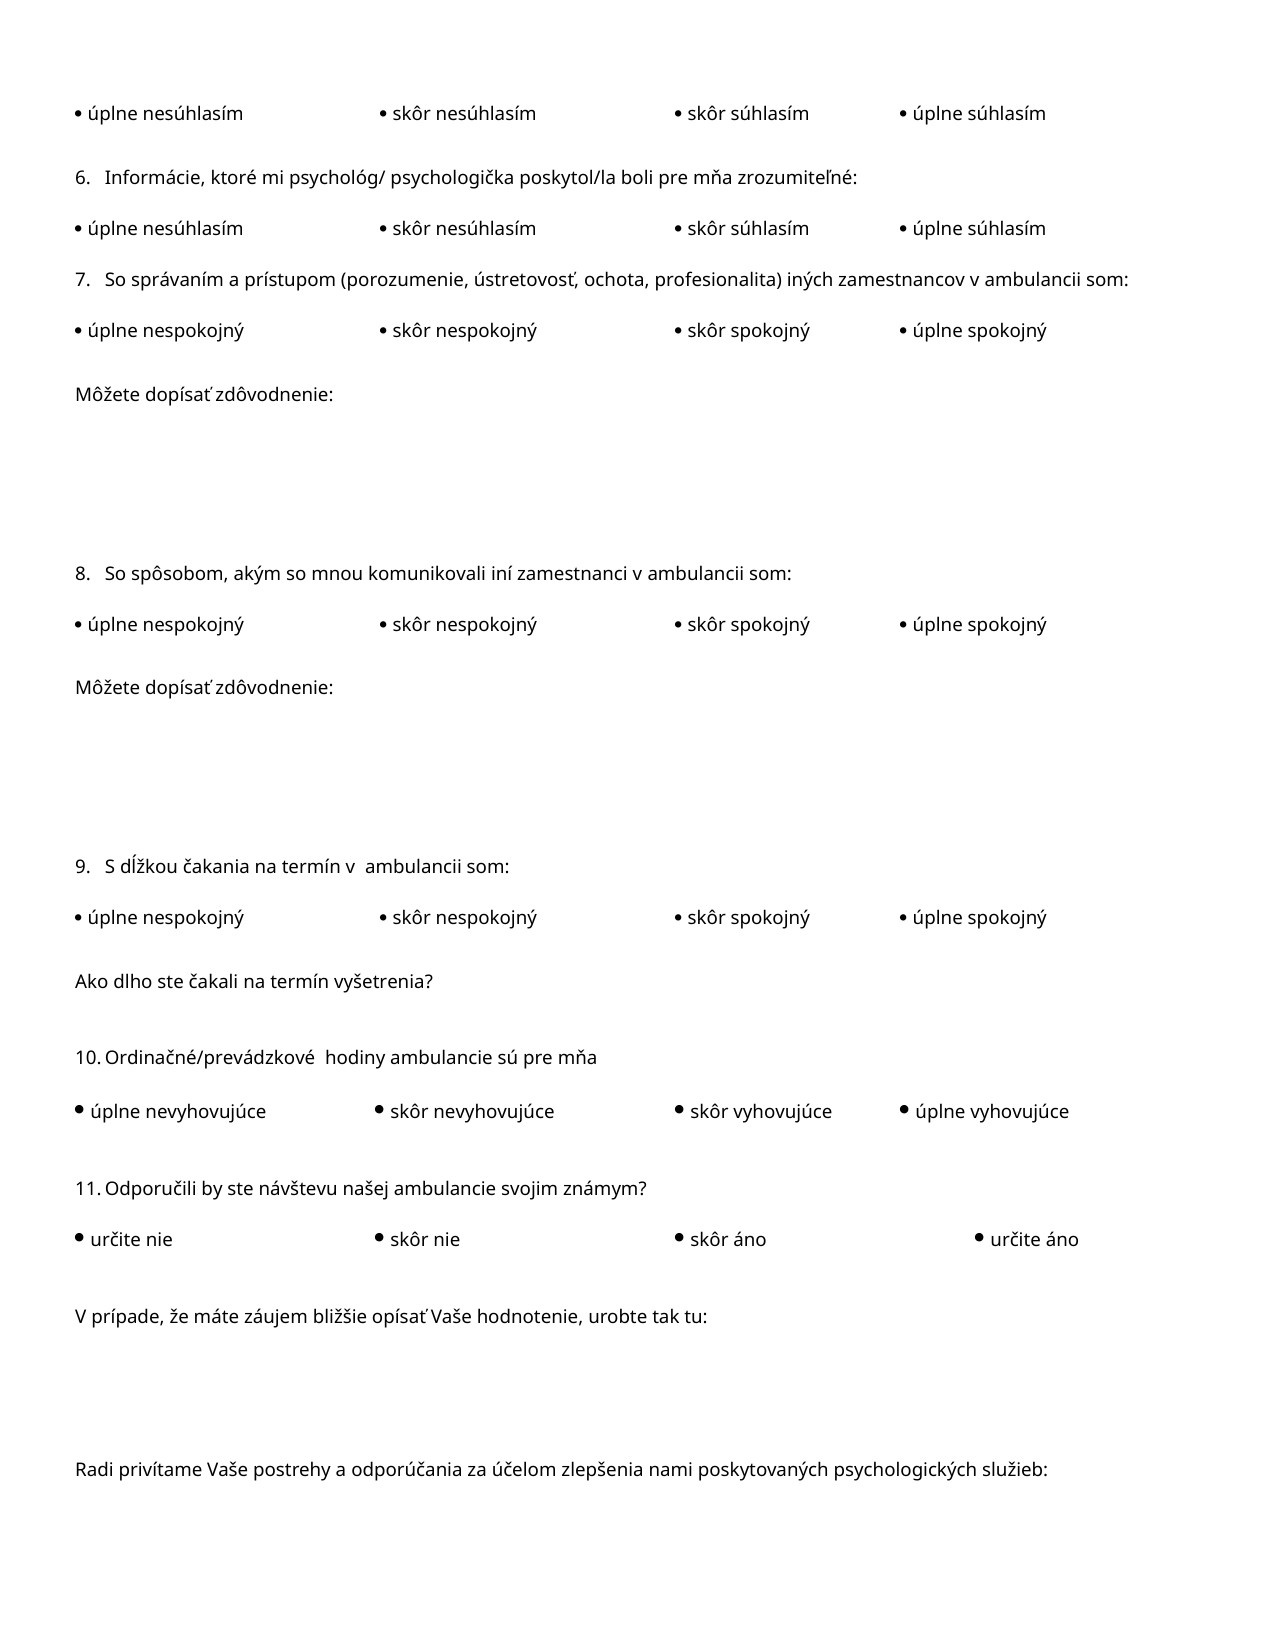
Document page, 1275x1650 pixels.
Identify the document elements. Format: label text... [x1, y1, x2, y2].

list Ordinačné/prevádzkové hodiny ambulancie sú pre mňa [75, 1044, 1200, 1070]
list Odporučili by ste návštevu našej ambulancie svojim známym? [75, 1175, 1200, 1201]
text Ako dlho ste čakali na termín vyšetrenia? [75, 968, 1200, 993]
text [75, 101, 1200, 126]
text Môžete dopísať zdôvodnenie: [75, 381, 1200, 407]
text určite nie skôr nie skôr áno určite áno [75, 1226, 1200, 1252]
text úplne nespokojný skôr nespokojný skôr spokojný úplne spokojný [75, 317, 1200, 343]
list So spôsobom, akým so mnou komunikovali iní zamestnanci v ambulancii som: [75, 560, 1200, 585]
text V prípade, že máte záujem bližšie opísať Vaše hodnotenie, urobte tak tu: [75, 1303, 1200, 1328]
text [75, 215, 1200, 241]
list Informácie, ktoré mi psychológ/ psychologička poskytol/la boli pre mňa zrozumiteľné: [75, 164, 1200, 190]
text úplne nespokojný skôr nespokojný skôr spokojný úplne spokojný [75, 611, 1200, 636]
list S dĺžkou čakania na termín v ambulancii som: [75, 853, 1200, 879]
text Radi privítame Vaše postrehy a odporúčania za účelom zlepšenia nami poskytovaných psychologických služieb: [75, 1456, 1200, 1482]
text úplne nespokojný skôr nespokojný skôr spokojný úplne spokojný [75, 904, 1200, 930]
list So správaním a prístupom (porozumenie, ústretovosť, ochota, profesionalita) iných zamestnancov v ambulancii som: [75, 266, 1200, 292]
text úplne nevyhovujúce skôr nevyhovujúce skôr vyhovujúce úplne vyhovujúce [75, 1099, 1200, 1124]
text Môžete dopísať zdôvodnenie: [75, 674, 1200, 700]
